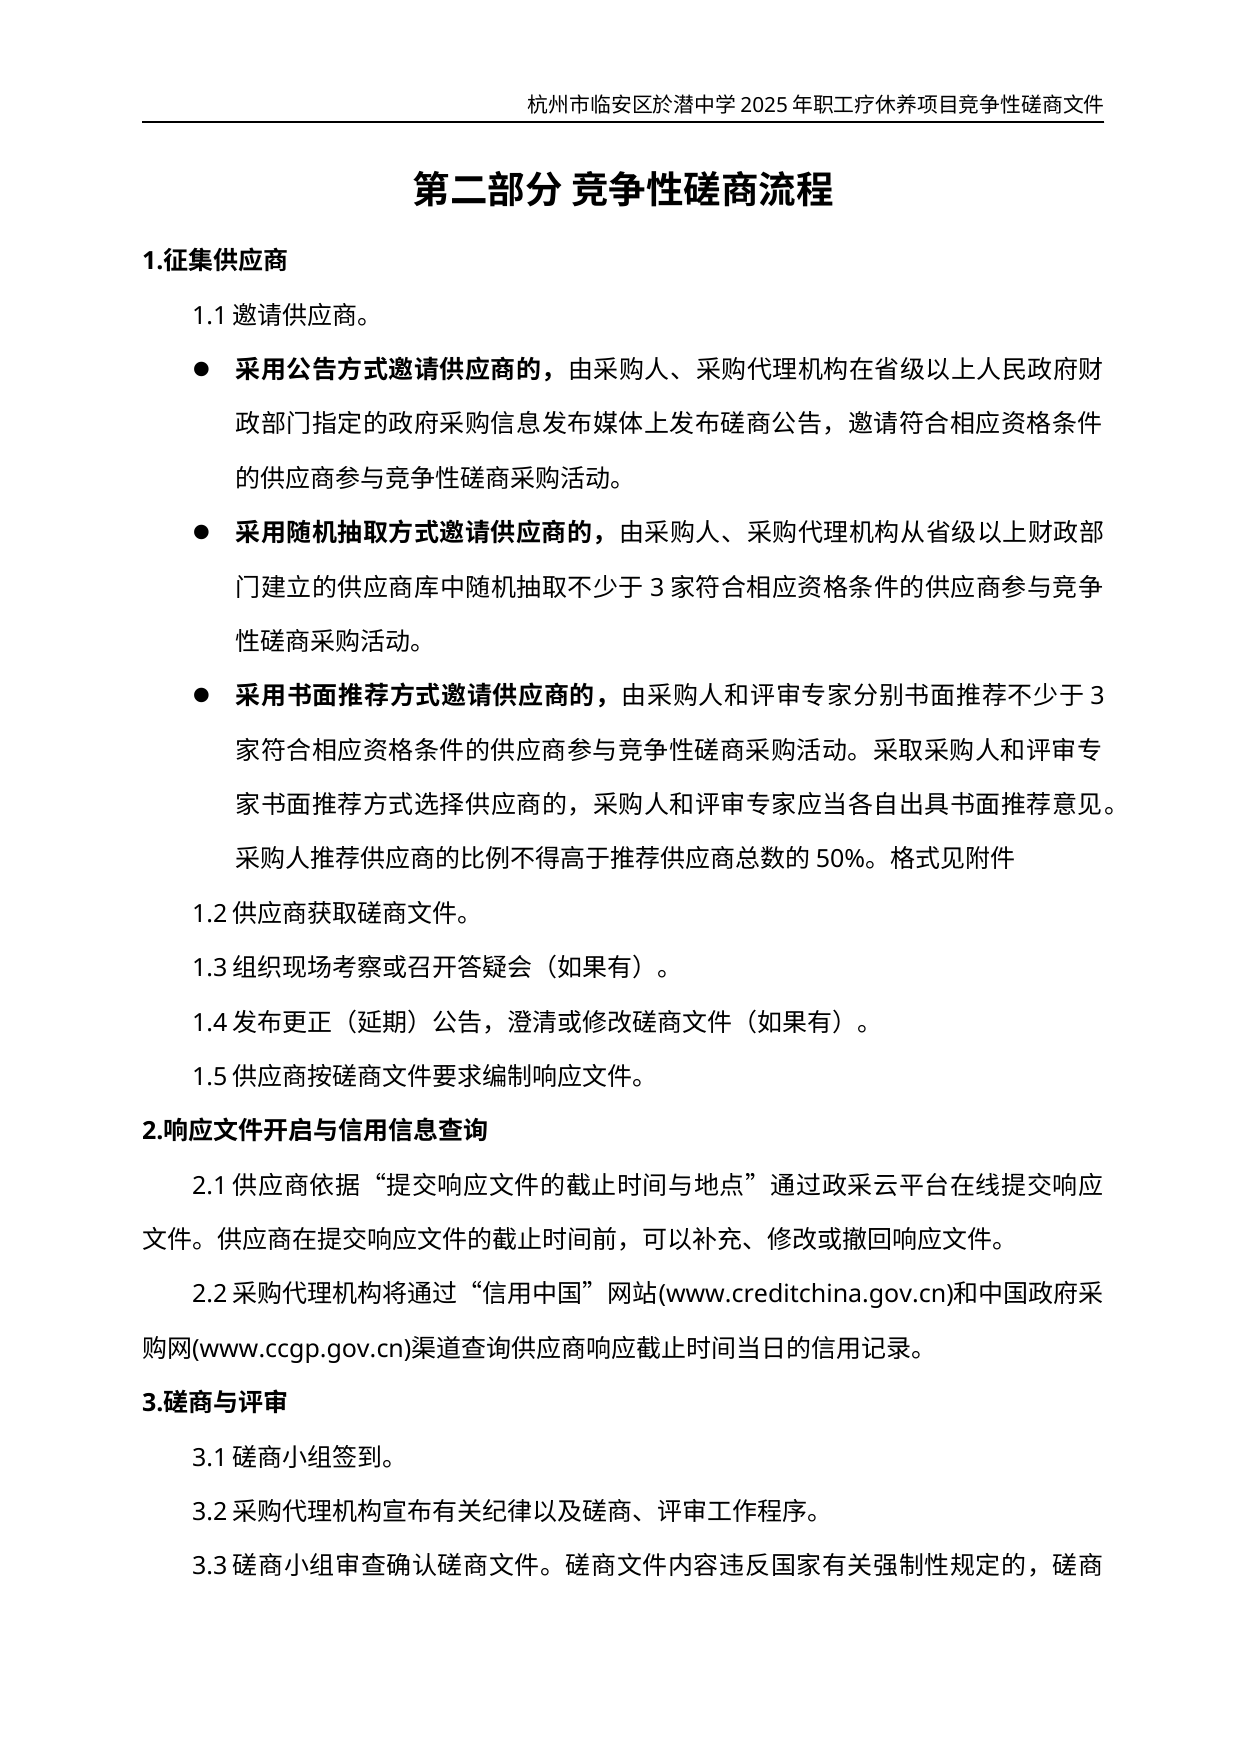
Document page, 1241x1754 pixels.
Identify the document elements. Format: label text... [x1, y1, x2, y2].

text 1.1邀请供应商。 [142, 295, 1104, 331]
text 1.4发布更正（延期）公告，澄清或修改磋商文件（如果有）。 [142, 1002, 1104, 1038]
text 3.磋商与评审 [142, 1383, 1104, 1419]
text 2.响应文件开启与信用信息查询 [142, 1111, 1104, 1147]
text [142, 1546, 1104, 1582]
text 1.5供应商按磋商文件要求编制响应文件。 [142, 1056, 1104, 1093]
text 2.2采购代理机构将通过“信用中国”网站(www.creditchina.gov.cn)和中国政府采购网(www.ccgp.gov.cn)渠道查询供应商响应截止时间当日的信用记录。 [142, 1274, 1104, 1364]
text 2.1供应商依据“提交响应文件的截止时间与地点”通过政采云平台在线提交响应文件。供应商在提交响应文件的截止时间前，可以补充、修改或撤回响应文件。 [142, 1165, 1104, 1256]
text 3.2采购代理机构宣布有关纪律以及磋商、评审工作程序。 [142, 1491, 1104, 1528]
text 3.1磋商小组签到。 [142, 1437, 1104, 1473]
list 采用书面推荐方式邀请供应商的，由采购人和评审专家分别书面推荐不少于3家符合相应资格条件的供应商参与竞争性磋商采购活动。采取采购人和评审专家书面推荐方式选择供应商的，采购人和评审专家应当各自出具书面推荐意见。采购人推荐供应商的比例不得高于推荐供应商总数的50%。格式见附件 [192, 676, 1104, 875]
list 采用随机抽取方式邀请供应商的，由采购人、采购代理机构从省级以上财政部门建立的供应商库中随机抽取不少于3家符合相应资格条件的供应商参与竞争性磋商采购活动。 [192, 513, 1104, 658]
text 1.3组织现场考察或召开答疑会（如果有）。 [142, 948, 1104, 984]
text 第二部分 竞争性磋商流程 [142, 159, 1104, 214]
text 1.2供应商获取磋商文件。 [142, 893, 1104, 929]
text 1.征集供应商 [142, 241, 1104, 277]
list 采用公告方式邀请供应商的，由采购人、采购代理机构在省级以上人民政府财政部门指定的政府采购信息发布媒体上发布磋商公告，邀请符合相应资格条件的供应商参与竞争性磋商采购活动。 [192, 349, 1104, 494]
